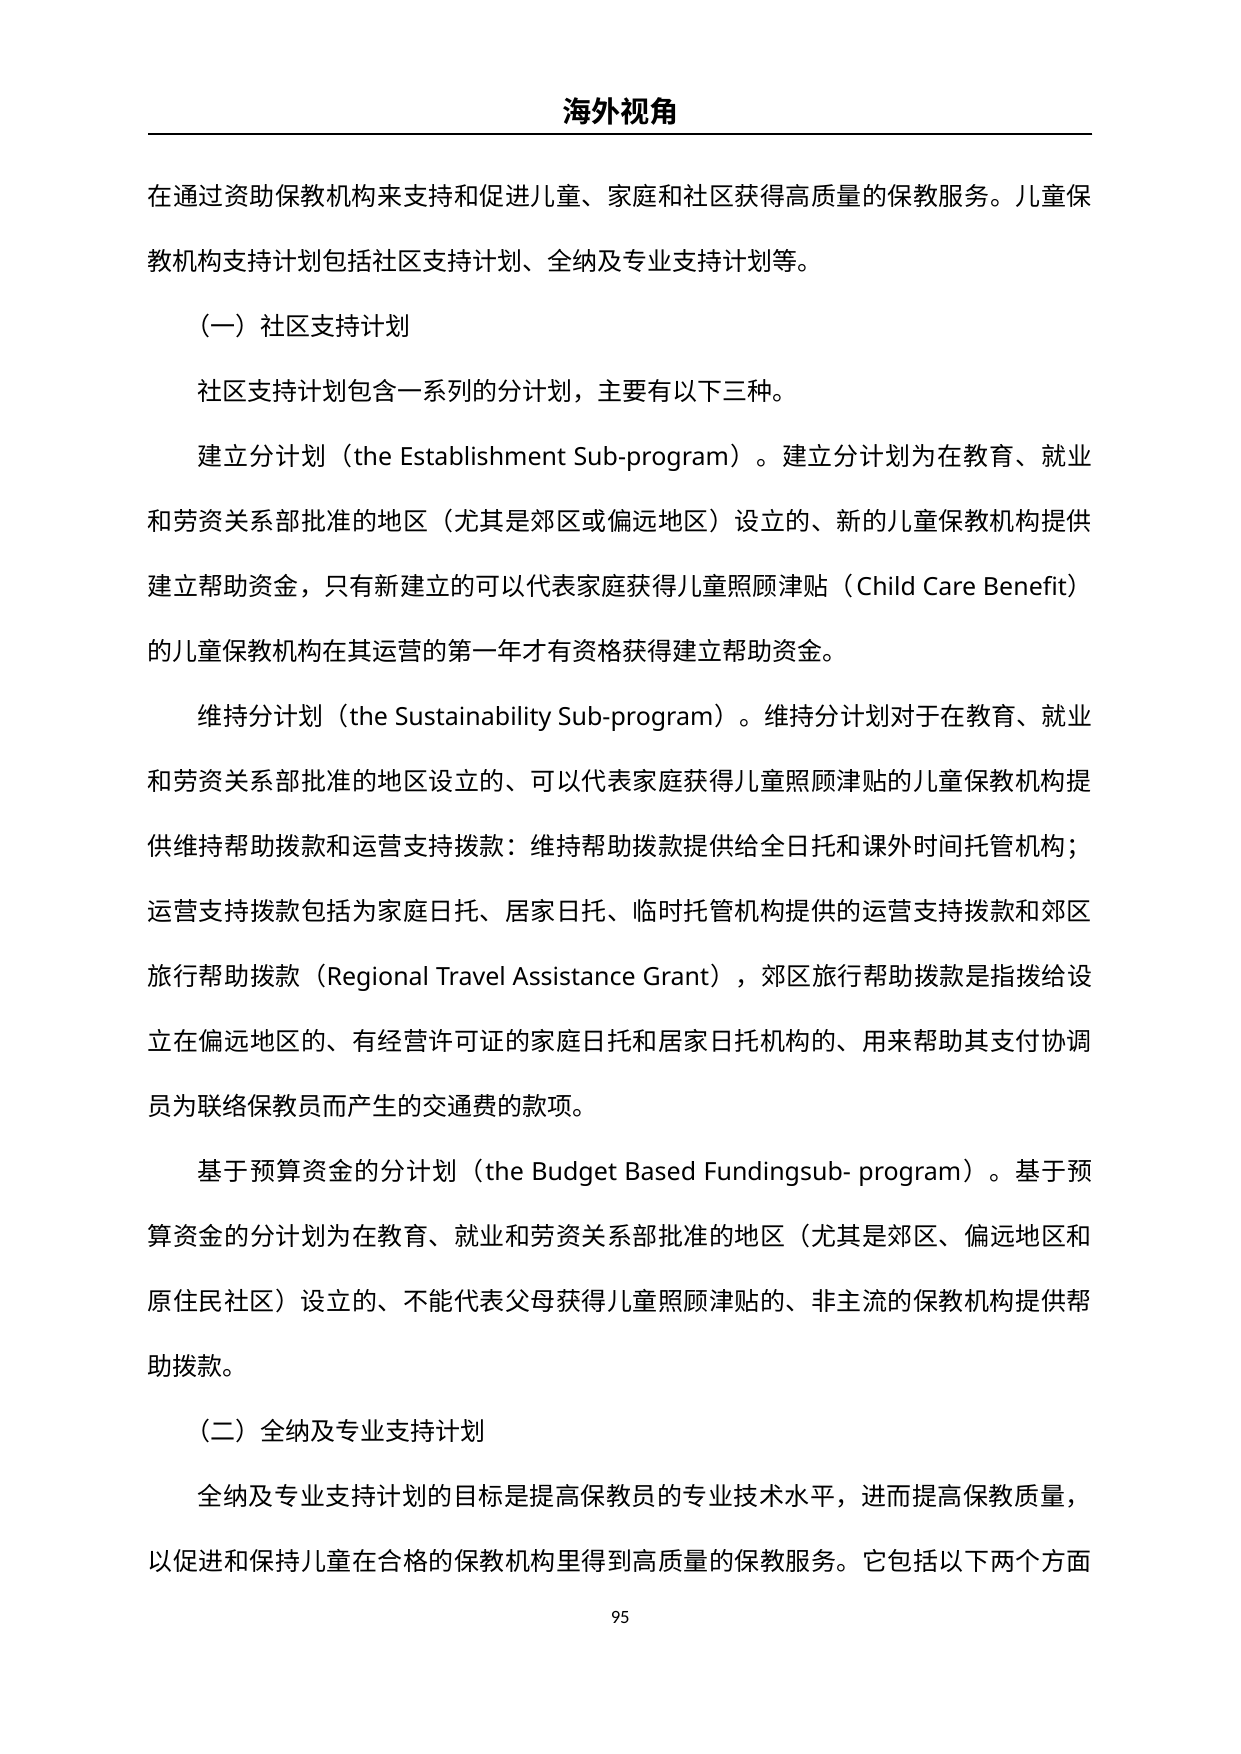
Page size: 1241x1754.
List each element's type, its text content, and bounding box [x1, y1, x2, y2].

text 建立分计划（the Establishment Sub-program）。建立分计划为在教育、就业和劳资关系部批准的地区（尤其是郊区或偏远地区）设立的、新的儿童保教机构提供建立帮助资金，只有新建立的可以代表家庭获得儿童照顾津贴（Child Care Benefit）的儿童保教机构在其运营的第一年才有资格获得建立帮助资金。 [148, 422, 1092, 682]
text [148, 162, 1092, 292]
text （二）全纳及专业支持计划 [148, 1397, 1092, 1462]
text （一）社区支持计划 [148, 292, 1092, 357]
text 维持分计划（the Sustainability Sub-program）。维持分计划对于在教育、就业和劳资关系部批准的地区设立的、可以代表家庭获得儿童照顾津贴的儿童保教机构提供维持帮助拨款和运营支持拨款：维持帮助拨款提供给全日托和课外时间托管机构；运营支持拨款包括为家庭日托、居家日托、临时托管机构提供的运营支持拨款和郊区旅行帮助拨款（Regional Travel Assistance Grant），郊区旅行帮助拨款是指拨给设立在偏远地区的、有经营许可证的家庭日托和居家日托机构的、用来帮助其支付协调员为联络保教员而产生的交通费的款项。 [148, 682, 1092, 1137]
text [148, 1462, 1092, 1592]
text 社区支持计划包含一系列的分计划，主要有以下三种。 [148, 357, 1092, 422]
text 基于预算资金的分计划（the Budget Based Fundingsub- program）。基于预算资金的分计划为在教育、就业和劳资关系部批准的地区（尤其是郊区、偏远地区和原住民社区）设立的、不能代表父母获得儿童照顾津贴的、非主流的保教机构提供帮助拨款。 [148, 1137, 1092, 1397]
